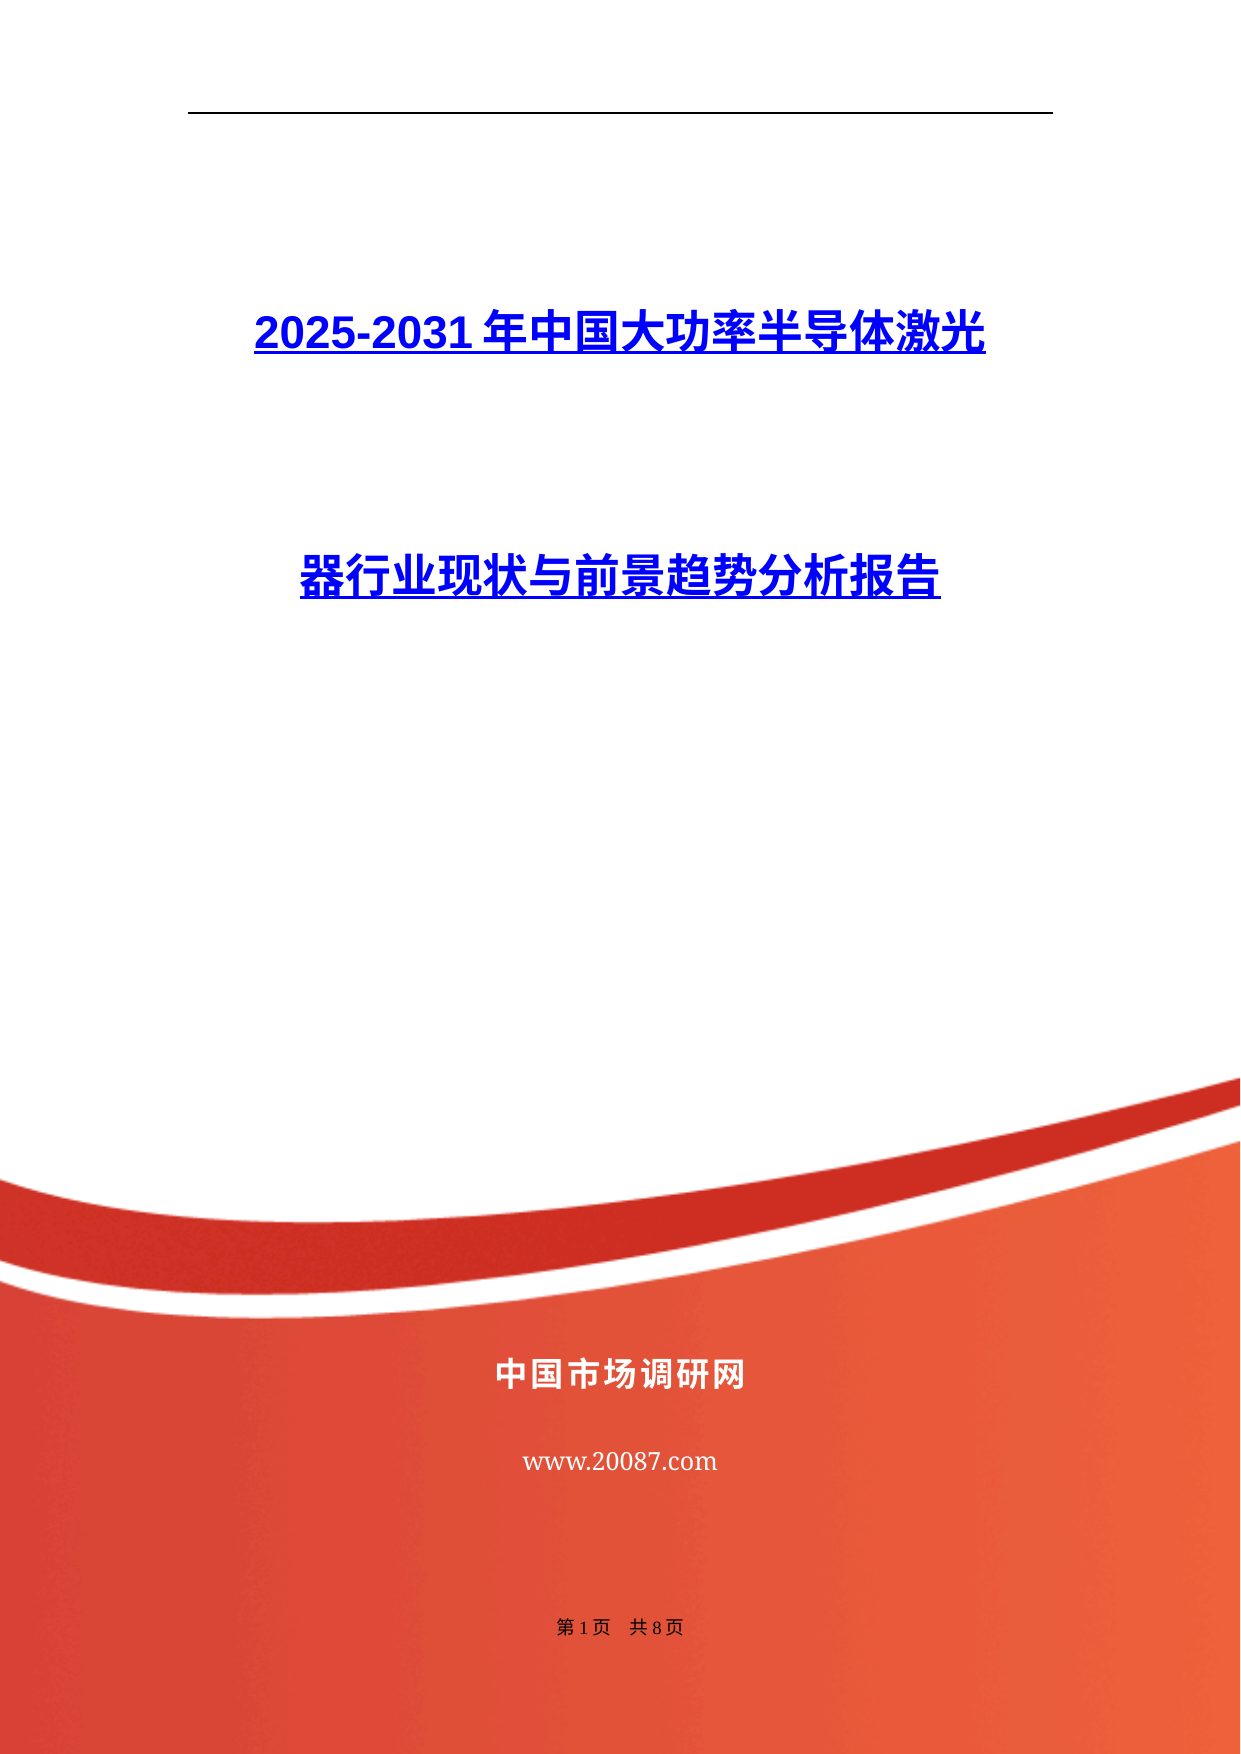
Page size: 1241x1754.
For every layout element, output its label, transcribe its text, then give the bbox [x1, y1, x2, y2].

table_header 2025-2031年中国大功率半导体激光器行业现状与前景趋势分析报告 [188, 207, 1053, 773]
picture [0, 1006, 1241, 1754]
text www.20087.com [187, 1428, 1053, 1493]
subtitle 中国市场调研网 [187, 1339, 1053, 1404]
